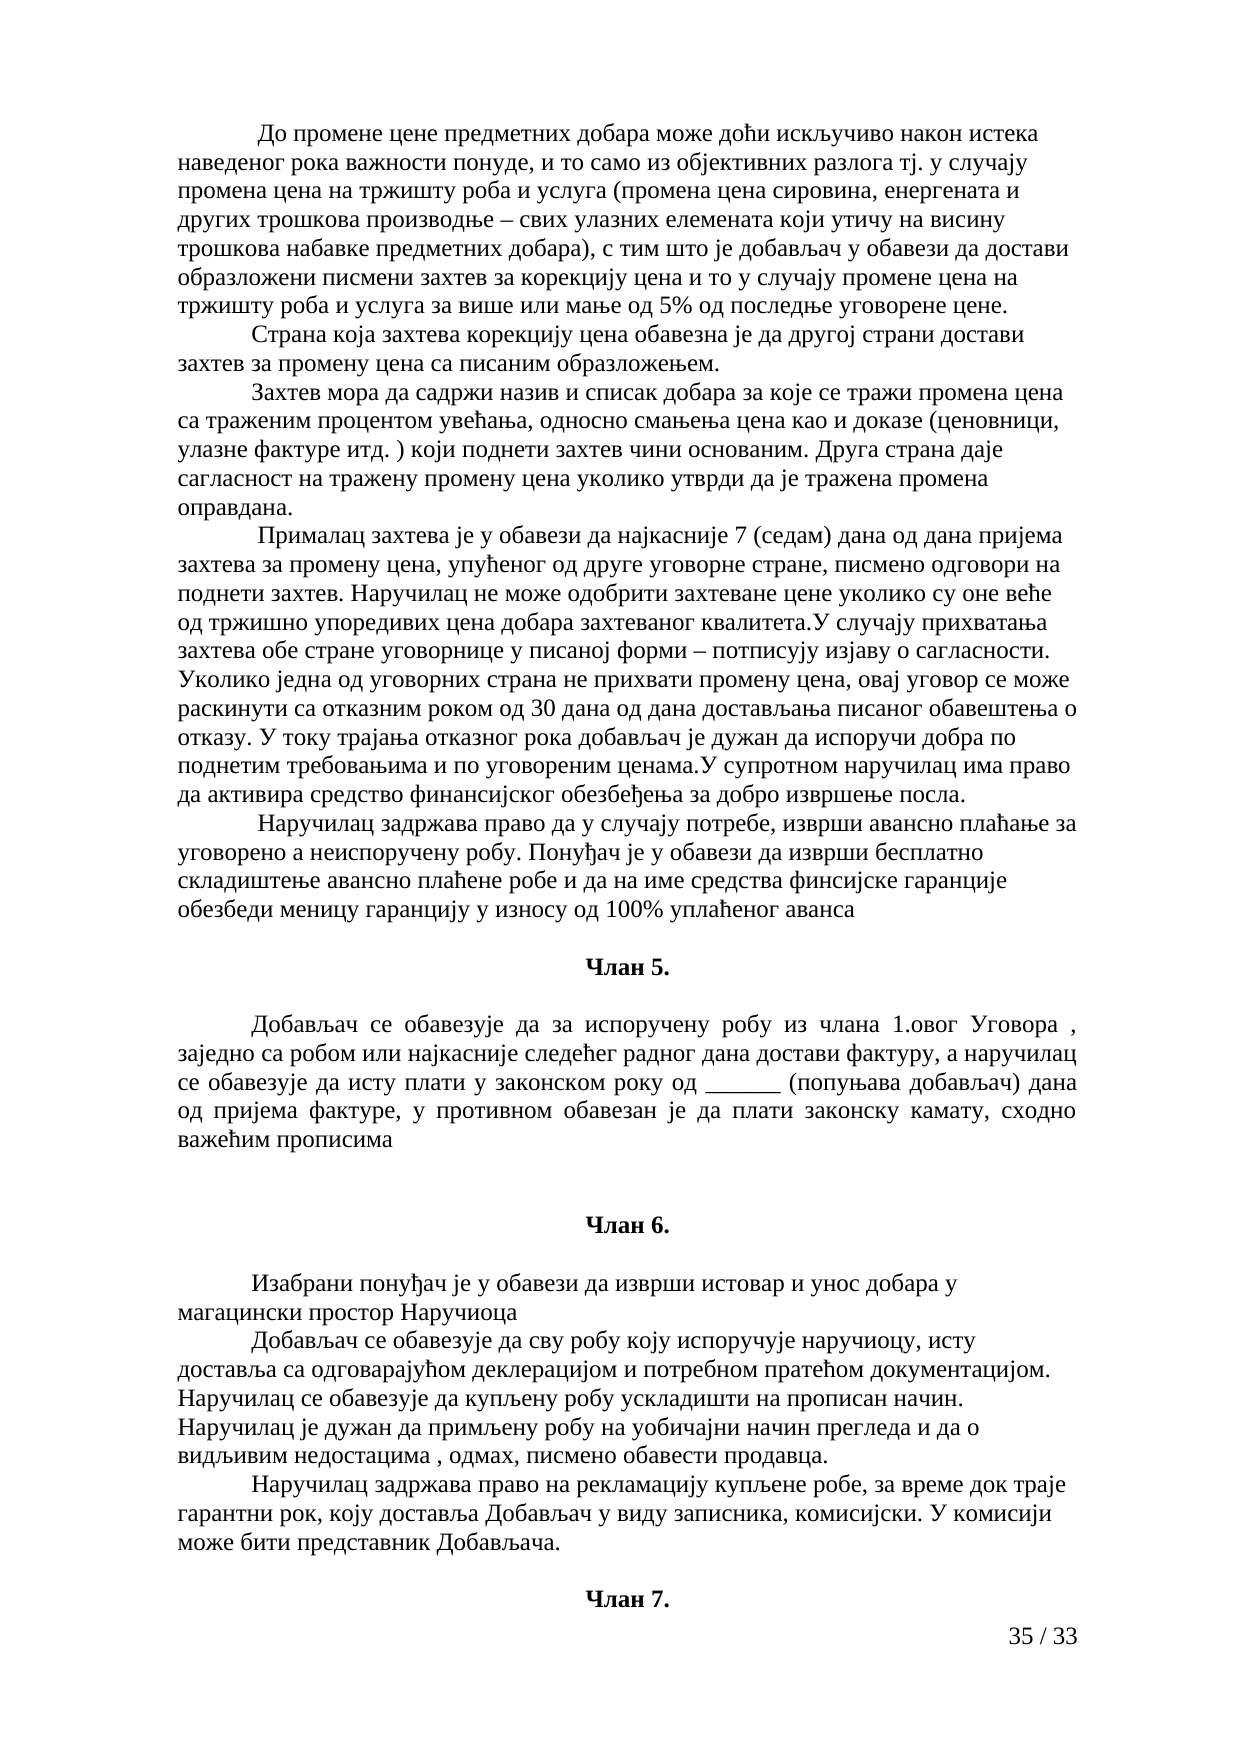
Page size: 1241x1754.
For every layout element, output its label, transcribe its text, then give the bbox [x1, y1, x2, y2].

text Добављач се обавезује да сву робу коју испоручује наручиоцу, исту доставља са одговарајућом деклерацијом и потребном пратећом документацијом. Наручилац се обавезује да купљену робу ускладишти на прописан начин. Наручилац је дужан да примљену робу на уобичајни начин прегледа и да о видљивим недостацима , одмах, писмено обавести продавца. [177, 1326, 1078, 1469]
text Прималац захтева је у обавези да најкасније 7 (седам) дана од дана пријема захтева за промену цена, упућеног од друге уговорне стране, писмено одговори на поднети захтев. Наручилац не може одобрити захтеване цене уколико су оне веће од тржишно упоредивих цена добара захтеваног квалитета.У случају прихватања захтева обе стране уговорнице у писаној форми – потписују изјаву о сагласности. Уколико једна од уговорних страна не прихвати промену цена, овај уговор се може раскинути са отказним роком од 30 дана од дана достављања писаног обавештења о отказу. У току трајања отказног рока добављач је дужан да испоручи добра по поднетим требовањима и по уговореним ценама.У супротном наручилац има право да активира средство финансијског обезбеђења за добро извршење посла. [177, 521, 1078, 808]
text Страна која захтева корекцију цена обавезна је да другој страни достави захтев за промену цена са писаним образложењем. [177, 319, 1078, 377]
text Добављач се обавезује да за испоручену робу из члана 1.овог Уговора , заједно са робом или најкасније следећег радног дана достави фактуру, а наручилац се обавезује да исту плати у законском року од ______ (попуњава добављач) дана од пријема фактуре, у противном обавезан је да плати законску камату, сходно важећим прописима [177, 1009, 1078, 1153]
text Члан 7. [177, 1584, 1078, 1613]
text До промене цене предметних добара може доћи искључиво након истека наведеног рока важности понуде, и то само из објективних разлога тј. у случају промена цена на тржишту роба и услуга (промена цена сировина, енергената и других трошкова производње – свих улазних елемената који утичу на висину трошкова набавке предметних добара), с тим што је добављач у обавези да достави образложени писмени захтев за корекцију цена и то у случају промене цена на тржишту роба и услуга за више или мање од 5% од последње уговорене цене. [177, 118, 1078, 319]
text Изабрани понуђач је у обавези да изврши истовар и унос добара у магацински простор Наручиоца [177, 1268, 1078, 1326]
text Наручилац задржава право на рекламацију купљене робе, за време док траје гарантни рок, коју доставља Добављач у виду записника, комисијски. У комисији може бити представник Добављача. [177, 1469, 1078, 1556]
text Члан 6. [177, 1211, 1078, 1239]
text Захтев мора да садржи назив и списак добара за које се тражи промена цена са траженим процентом увећања, односно смањења цена као и доказе (ценовници, улазне фактуре итд. ) који поднети захтев чини основаним. Друга страна даје сагласност на тражену промену цена уколико утврди да је тражена промена оправдана. [177, 377, 1078, 521]
text Члан 5. [177, 952, 1078, 981]
text Наручилац задржава право да у случају потребе, изврши авансно плаћање за уговорено а неиспоручену робу. Понуђач је у обавези да изврши бесплатно складиштење авансно плаћене робе и да на име средства финсијске гаранције обезбеди меницу гаранцију у износу од 100% уплаћеног аванса [177, 808, 1078, 923]
